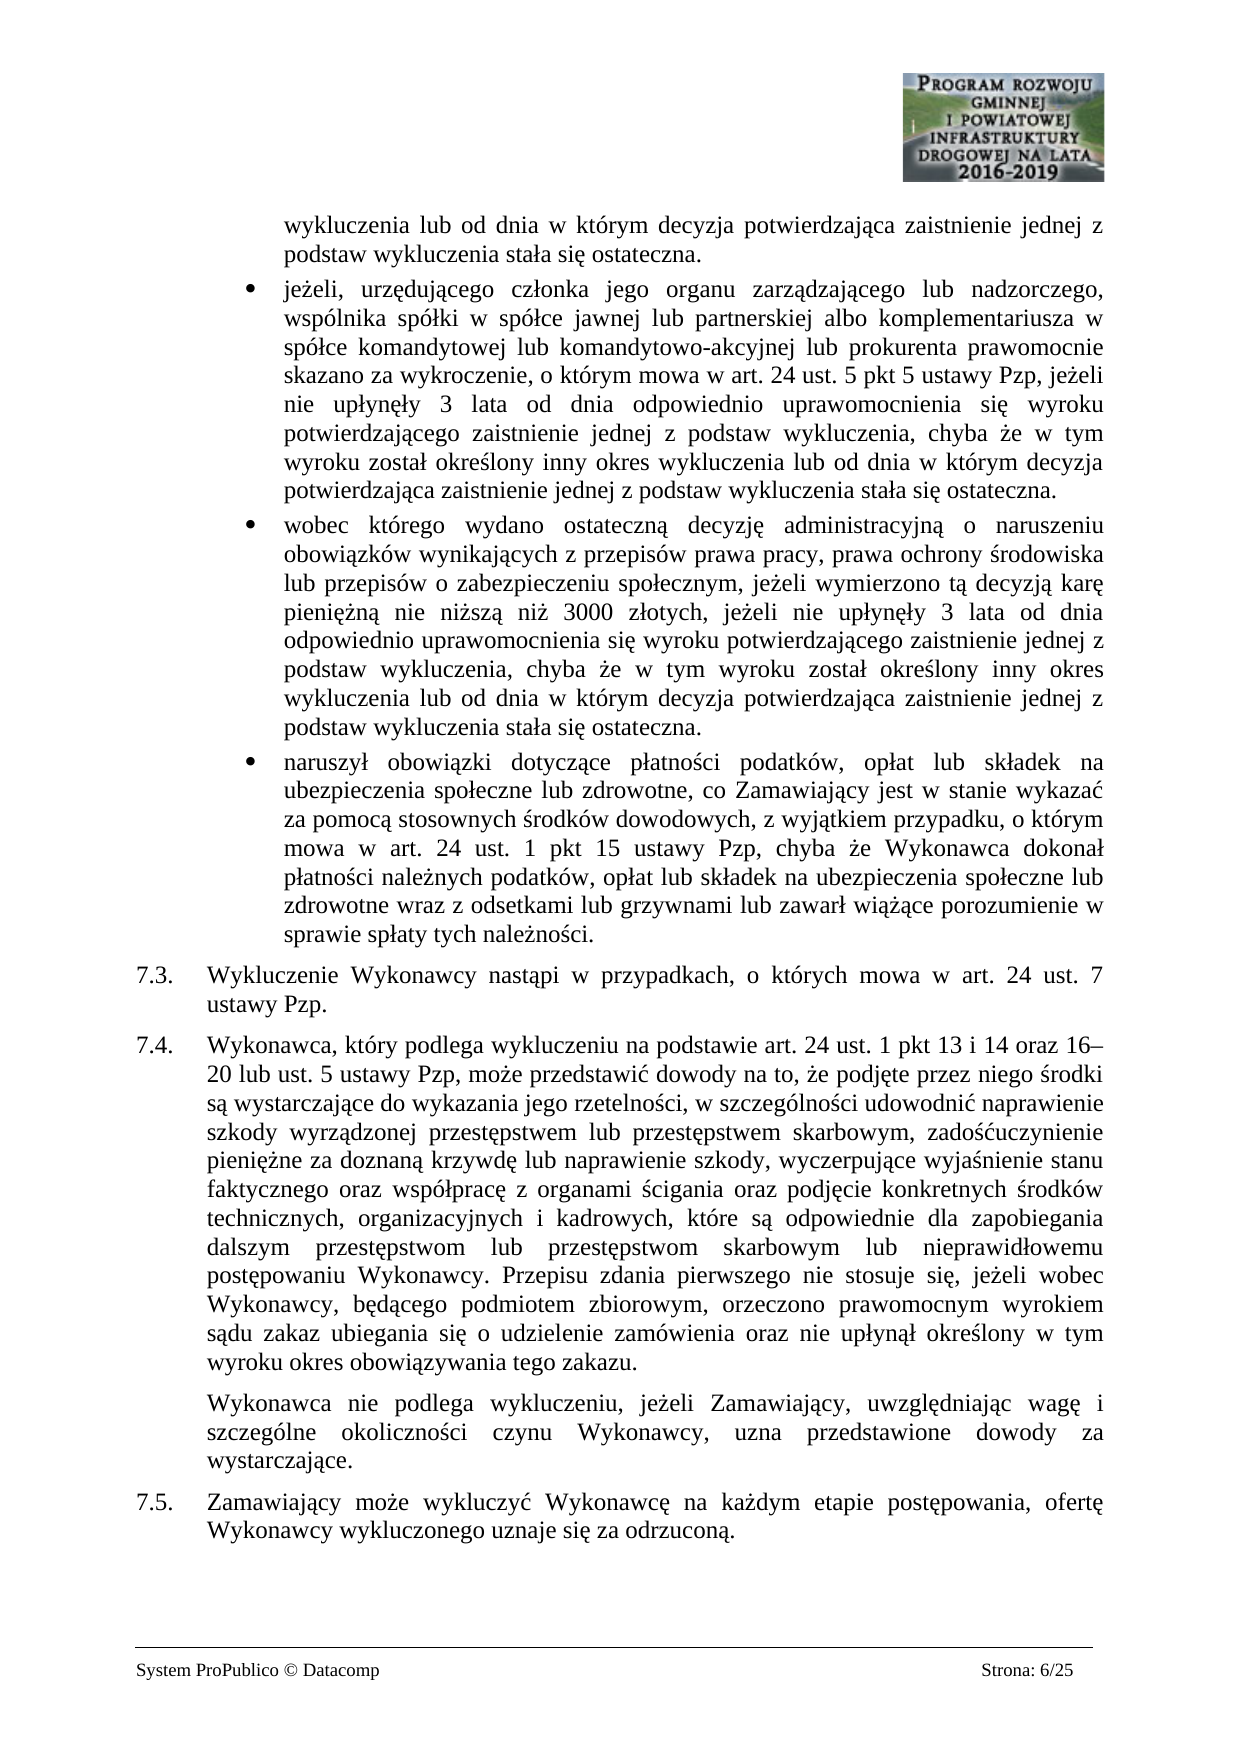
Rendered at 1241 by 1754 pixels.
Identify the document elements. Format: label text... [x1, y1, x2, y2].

subtitle jeżeli, urzędującego członka jego organu zarządzającego lub nadzorczego, wspólnika spółki w spółce jawnej lub partnerskiej albo komplementariusza w spółce komandytowej lub komandytowo-akcyjnej lub prokurenta prawomocnie skazano za wykroczenie, o którym mowa w art. 24 ust. 5 pkt 5 ustawy Pzp, jeżeli nie upłynęły 3 lata od dnia odpowiednio uprawomocnienia się wyroku potwierdzającego zaistnienie jednej z podstaw wykluczenia, chyba że w tym wyroku został określony inny okres wykluczenia lub od dnia w którym decyzja potwierdzająca zaistnienie jednej z podstaw wykluczenia stała się ostateczna. [246, 274, 1104, 504]
subtitle wobec którego wydano ostateczną decyzję administracyjną o naruszeniu obowiązków wynikających z przepisów prawa pracy, prawa ochrony środowiska lub przepisów o zabezpieczeniu społecznym, jeżeli wymierzono tą decyzją karę pieniężną nie niższą niż 3000 złotych, jeżeli nie upłynęły 3 lata od dnia odpowiednio uprawomocnienia się wyroku potwierdzającego zaistnienie jednej z podstaw wykluczenia, chyba że w tym wyroku został określony inny okres wykluczenia lub od dnia w którym decyzja potwierdzająca zaistnienie jednej z podstaw wykluczenia stała się ostateczna. [246, 510, 1104, 740]
subtitle naruszył obowiązki dotyczące płatności podatków, opłat lub składek na ubezpieczenia społeczne lub zdrowotne, co Zamawiający jest w stanie wykazać za pomocą stosownych środków dowodowych, z wyjątkiem przypadku, o którym mowa w art. 24 ust. 1 pkt 15 ustawy Pzp, chyba że Wykonawca dokonał płatności należnych podatków, opłat lub składek na ubezpieczenia społeczne lub zdrowotne wraz z odsetkami lub grzywnami lub zawarł wiążące porozumienie w sprawie spłaty tych należności. [246, 747, 1104, 948]
picture [902, 73, 1105, 182]
subtitle Wykluczenie Wykonawcy nastąpi w przypadkach, o których mowa w art. 24 ust. 7 ustawy Pzp. [136, 960, 1104, 1018]
subtitle Zamawiający może wykluczyć Wykonawcę na każdym etapie postępowania, ofertę Wykonawcy wykluczonego uznaje się za odrzuconą. [136, 1487, 1104, 1544]
subtitle Wykonawca, który podlega wykluczeniu na podstawie art. 24 ust. 1 pkt 13 i 14 oraz 16–20 lub ust. 5 ustawy Pzp, może przedstawić dowody na to, że podjęte przez niego środki są wystarczające do wykazania jego rzetelności, w szczególności udowodnić naprawienie szkody wyrządzonej przestępstwem lub przestępstwem skarbowym, zadośćuczynienie pieniężne za doznaną krzywdę lub naprawienie szkody, wyczerpujące wyjaśnienie stanu faktycznego oraz współpracę z organami ścigania oraz podjęcie konkretnych środków technicznych, organizacyjnych i kadrowych, które są odpowiednie dla zapobiegania dalszym przestępstwom lub przestępstwom skarbowym lub nieprawidłowemu postępowaniu Wykonawcy. Przepisu zdania pierwszego nie stosuje się, jeżeli wobec Wykonawcy, będącego podmiotem zbiorowym, orzeczono prawomocnym wyrokiem sądu zakaz ubiegania się o udzielenie zamówienia oraz nie upłynął określony w tym wyroku okres obowiązywania tego zakazu. [136, 1030, 1104, 1375]
subtitle Wykonawca nie podlega wykluczeniu, jeżeli Zamawiający, uwzględniając wagę i szczególne okoliczności czynu Wykonawcy, uzna przedstawione dowody za wystarczające. [207, 1388, 1104, 1474]
